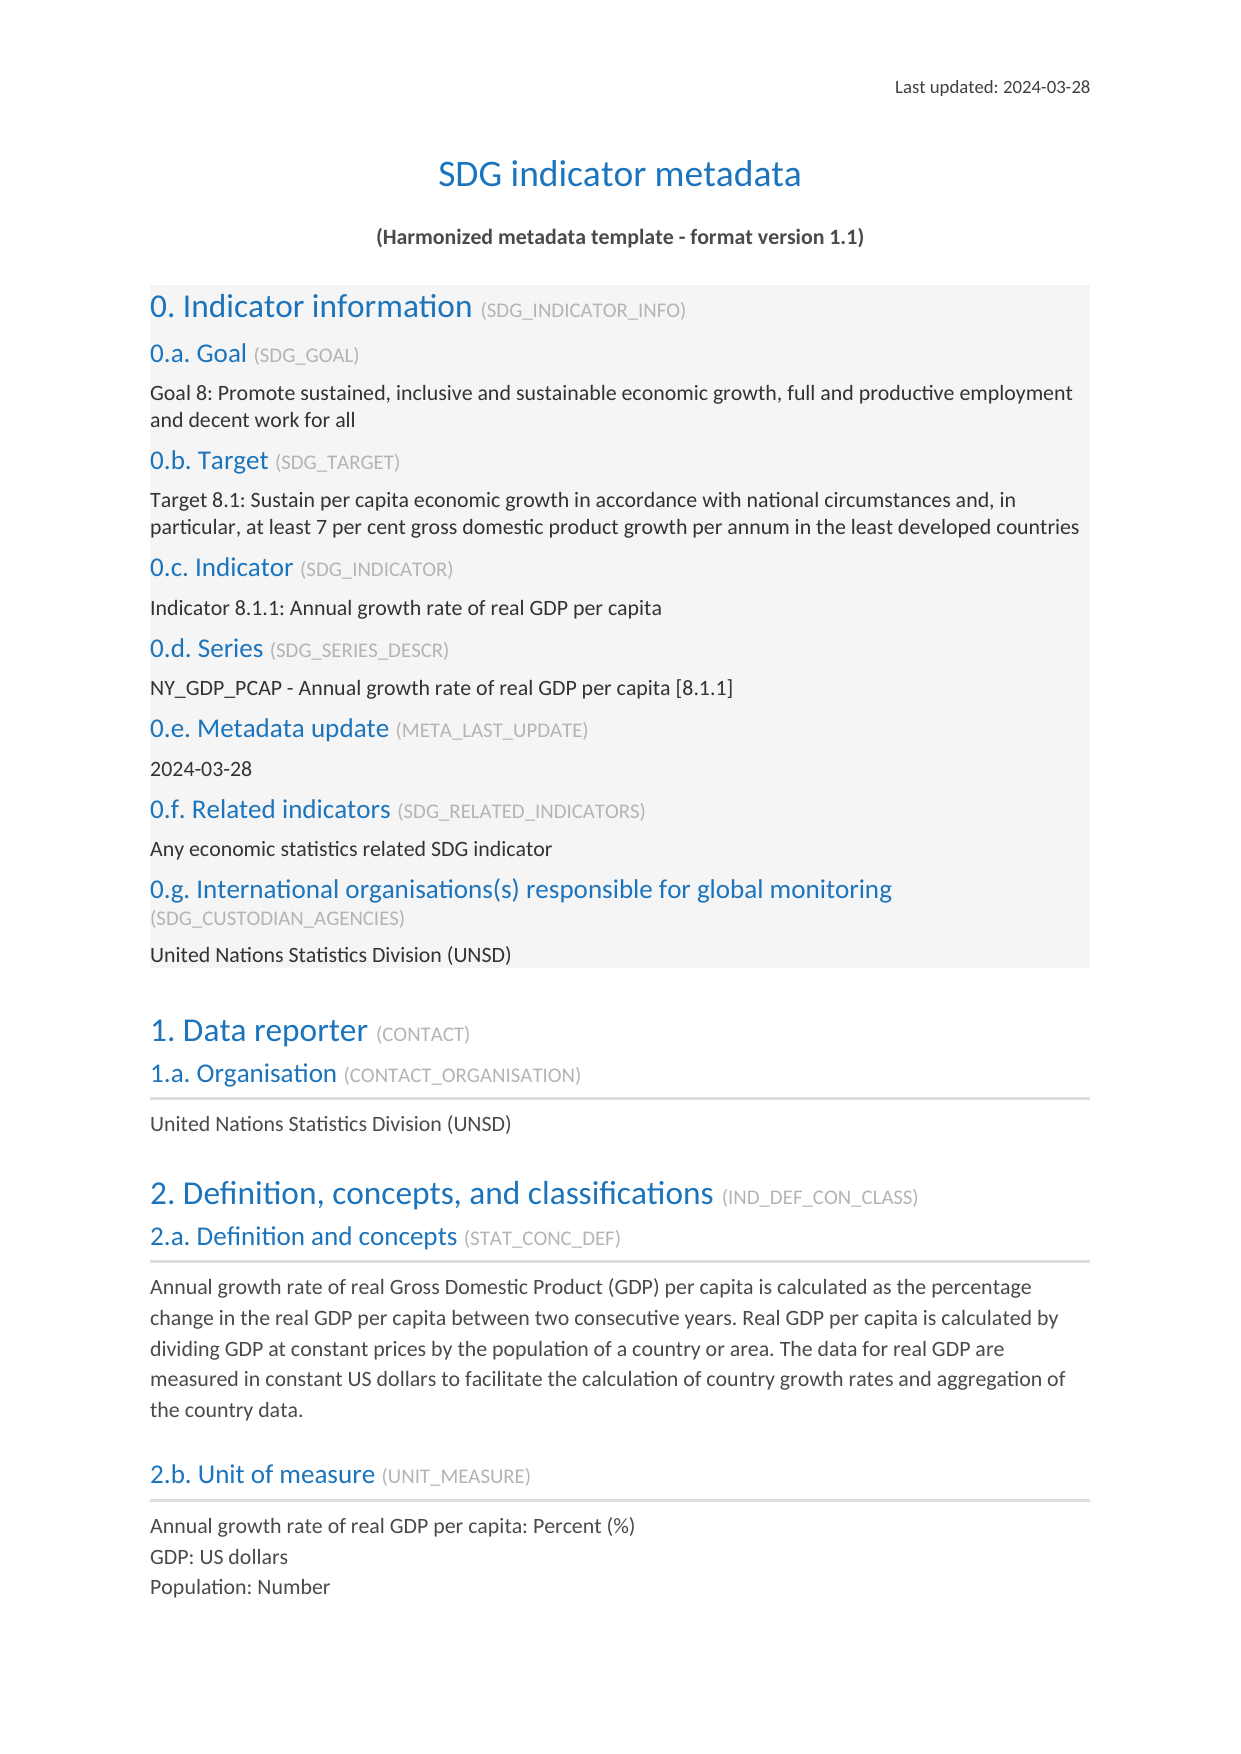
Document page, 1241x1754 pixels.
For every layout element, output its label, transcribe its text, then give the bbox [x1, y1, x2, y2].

text 2. Definition, concepts, and classifications (IND_DEF_CON_CLASS) [150, 1172, 1090, 1213]
text Any economic statistics related SDG indicator [150, 835, 1090, 862]
text (Harmonized metadata template - format version 1.1) [150, 223, 1090, 250]
text GDP: US dollars [150, 1543, 1090, 1569]
text dividing GDP at constant prices by the population of a country or area. The data for real GDP are [150, 1335, 1090, 1361]
text change in the real GDP per capita between two consecutive years. Real GDP per capita is calculated by [150, 1304, 1090, 1331]
text Annual growth rate of real GDP per capita: Percent (%) [150, 1512, 1090, 1539]
text 2.b. Unit of measure (UNIT_MEASURE) [150, 1457, 1090, 1499]
text Annual growth rate of real Gross Domestic Product (GDP) per capita is calculated as the percentage [150, 1273, 1090, 1300]
text 0.f. Related indicators (SDG_RELATED_INDICATORS) [150, 792, 1090, 825]
text SDG indicator metadata [150, 150, 1090, 196]
text Population: Number [150, 1573, 1090, 1600]
text NY_GDP_PCAP - Annual growth rate of real GDP per capita [8.1.1] [150, 674, 1090, 701]
text 0.g. International organisations(s) responsible for global monitoring (SDG_CUSTODIAN_AGENCIES) [150, 872, 1090, 931]
text 0.d. Series (SDG_SERIES_DESCR) [150, 631, 1090, 664]
text Indicator 8.1.1: Annual growth rate of real GDP per capita [150, 594, 1090, 620]
text 0.b. Target (SDG_TARGET) [150, 443, 1090, 476]
text 0.a. Goal (SDG_GOAL) [150, 336, 1090, 369]
text 1.a. Organisation (CONTACT_ORGANISATION) [150, 1056, 1090, 1097]
text 1. Data reporter (CONTACT) [150, 1009, 1090, 1050]
text 0.e. Metadata update (META_LAST_UPDATE) [150, 711, 1090, 744]
text 0.c. Indicator (SDG_INDICATOR) [150, 550, 1090, 583]
text Goal 8: Promote sustained, inclusive and sustainable economic growth, full and productive employment and decent work for all [150, 379, 1090, 433]
text 2.a. Definition and concepts (STAT_CONC_DEF) [150, 1219, 1090, 1260]
text the country data. [150, 1396, 1090, 1423]
text measured in constant US dollars to facilitate the calculation of country growth rates and aggregation of [150, 1365, 1090, 1392]
text United Nations Statistics Division (UNSD) [150, 941, 1090, 968]
text Target 8.1: Sustain per capita economic growth in accordance with national circumstances and, in particular, at least 7 per cent gross domestic product growth per annum in the least developed countries [150, 487, 1090, 540]
text United Nations Statistics Division (UNSD) [150, 1111, 1090, 1137]
text 0. Indicator information (SDG_INDICATOR_INFO) [150, 285, 1090, 326]
